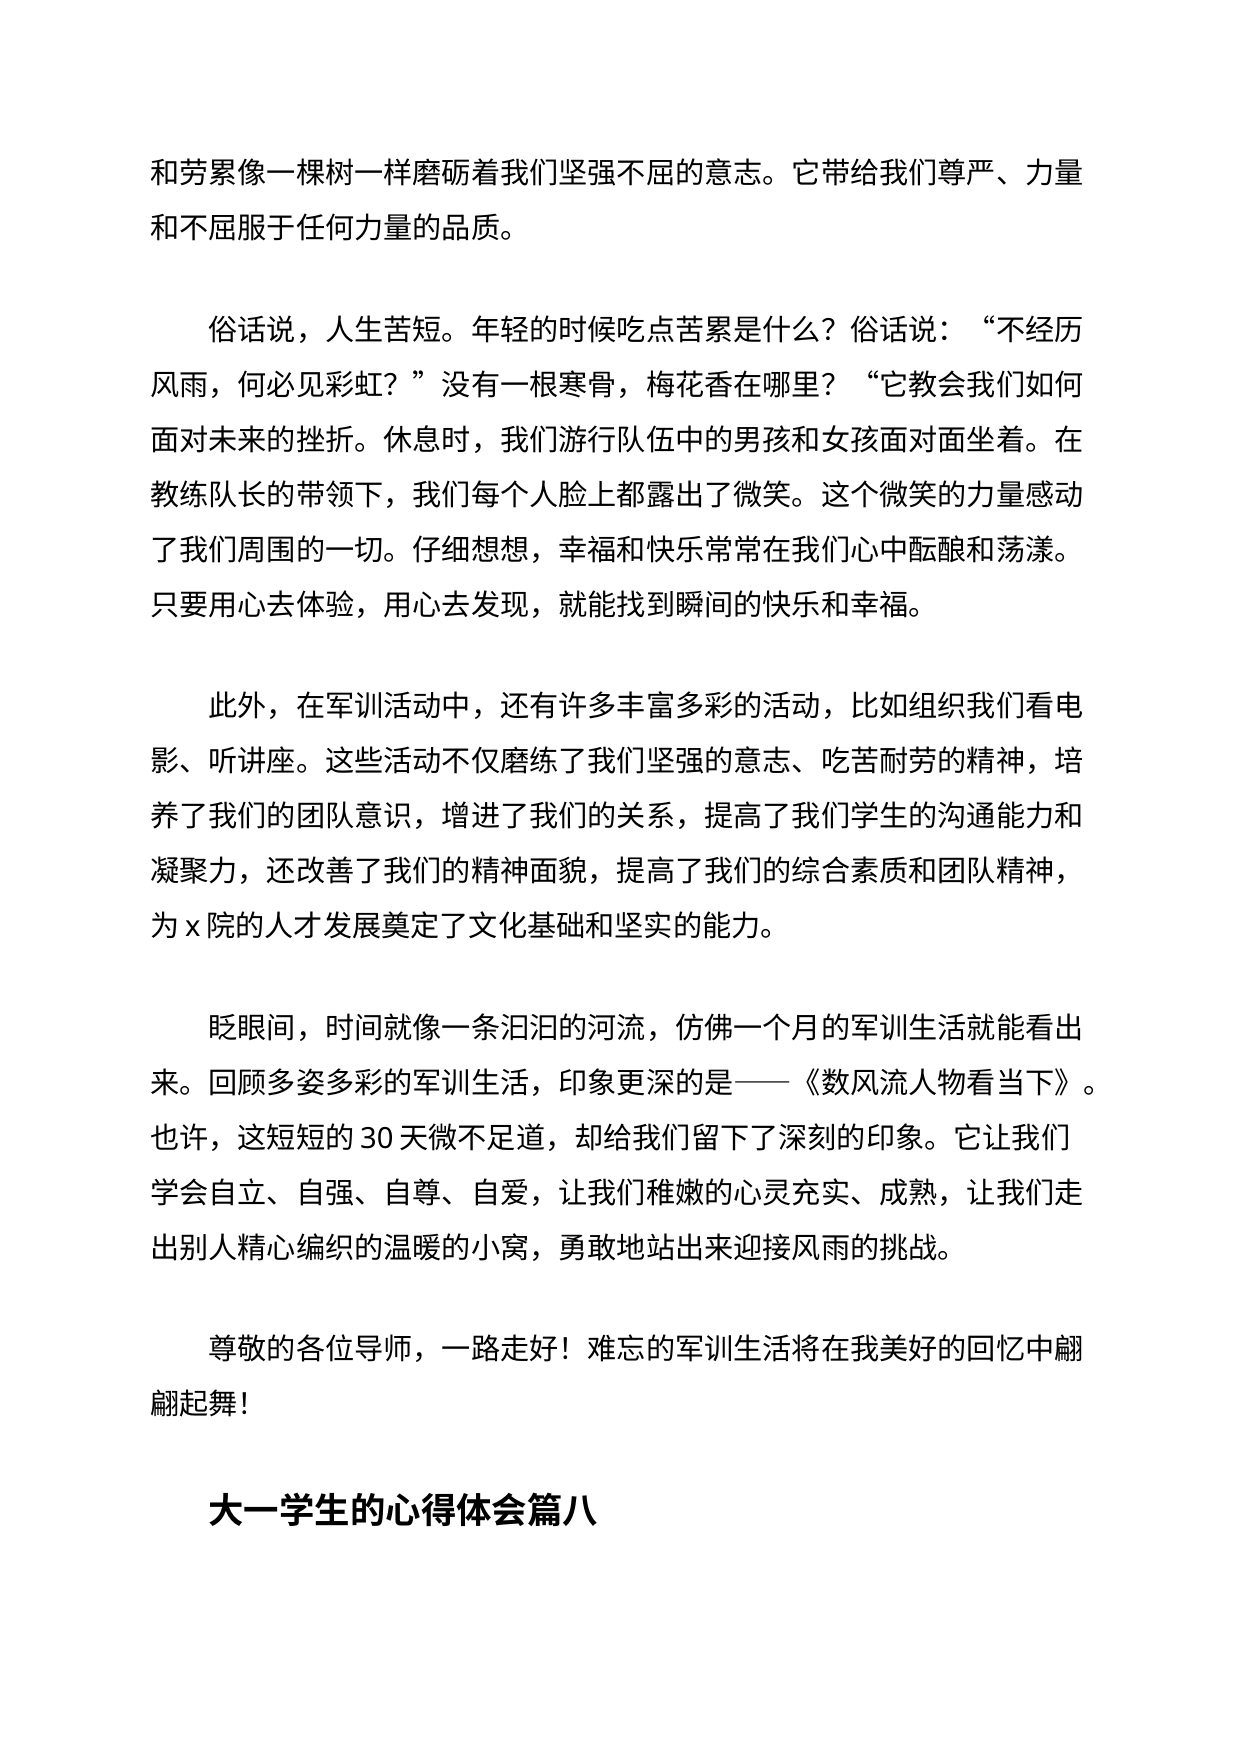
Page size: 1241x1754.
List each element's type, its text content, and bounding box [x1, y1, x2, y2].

text 俗话说，人生苦短。年轻的时候吃点苦累是什么？俗话说：“不经历风雨，何必见彩虹？”没有一根寒骨，梅花香在哪里？“它教会我们如何面对未来的挫折。休息时，我们游行队伍中的男孩和女孩面对面坐着。在教练队长的带领下，我们每个人脸上都露出了微笑。这个微笑的力量感动了我们周围的一切。仔细想想，幸福和快乐常常在我们心中酝酿和荡漾。只要用心去体验，用心去发现，就能找到瞬间的快乐和幸福。 [150, 307, 1090, 623]
text 尊敬的各位导师，一路走好！难忘的军训生活将在我美好的回忆中翩翩起舞！ [150, 1326, 1090, 1423]
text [150, 150, 1090, 247]
text 眨眼间，时间就像一条汩汩的河流，仿佛一个月的军训生活就能看出来。回顾多姿多彩的军训生活，印象更深的是——《数风流人物看当下》。也许，这短短的30天微不足道，却给我们留下了深刻的印象。它让我们学会自立、自强、自尊、自爱，让我们稚嫩的心灵充实、成熟，让我们走出别人精心编织的温暖的小窝，勇敢地站出来迎接风雨的挑战。 [150, 1004, 1090, 1266]
text 此外，在军训活动中，还有许多丰富多彩的活动，比如组织我们看电影、听讲座。这些活动不仅磨练了我们坚强的意志、吃苦耐劳的精神，培养了我们的团队意识，增进了我们的关系，提高了我们学生的沟通能力和凝聚力，还改善了我们的精神面貌，提高了我们的综合素质和团队精神，为x院的人才发展奠定了文化基础和坚实的能力。 [150, 683, 1090, 945]
text 大一学生的心得体会篇八 [150, 1483, 1090, 1534]
